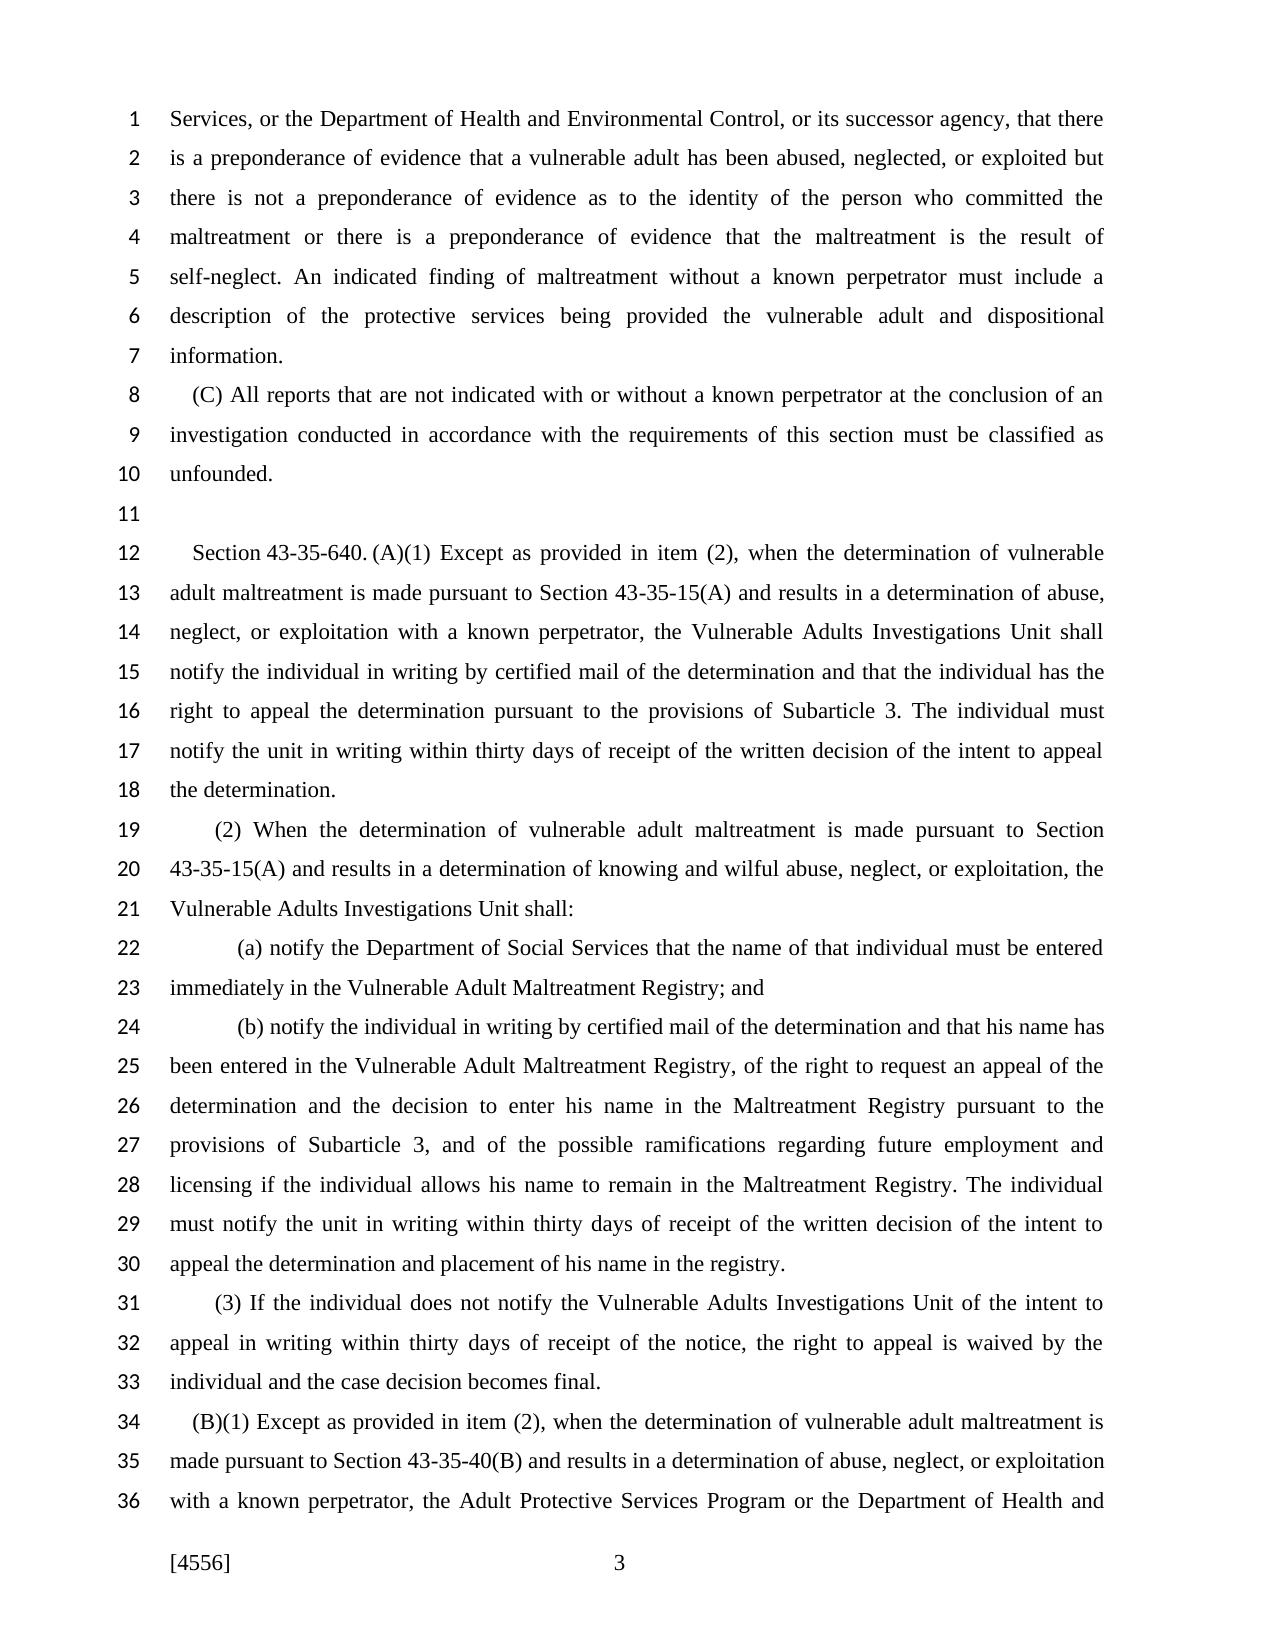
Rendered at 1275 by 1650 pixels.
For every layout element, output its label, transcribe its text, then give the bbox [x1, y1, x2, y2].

text (2) When the determination of vulnerable adult maltreatment is made pursuant to Section 43-35-15(A) and results in a determination of knowing and wilful abuse, neglect, or exploitation, the Vulnerable Adults Investigations Unit shall: [169, 816, 1106, 921]
text Section 43-35-640. (A)(1) Except as provided in item (2), when the determination of vulnerable adult maltreatment is made pursuant to Section 43-35-15(A) and results in a determination of abuse, neglect, or exploitation with a known perpetrator, the Vulnerable Adults Investigations Unit shall notify the individual in writing by certified mail of the determination and that the individual has the right to appeal the determination pursuant to the provisions of Subarticle 3. The individual must notify the unit in writing within thirty days of receipt of the written decision of the intent to appeal the determination. [169, 539, 1106, 802]
text (a) notify the Department of Social Services that the name of that individual must be entered immediately in the Vulnerable Adult Maltreatment Registry; and [169, 934, 1106, 1000]
text (3) If the individual does not notify the Vulnerable Adults Investigations Unit of the intent to appeal in writing within thirty days of receipt of the notice, the right to appeal is waived by the individual and the case decision becomes final. [169, 1289, 1106, 1395]
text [169, 1408, 1106, 1513]
text (b) notify the individual in writing by certified mail of the determination and that his name has been entered in the Vulnerable Adult Maltreatment Registry, of the right to request an appeal of the determination and the decision to enter his name in the Maltreatment Registry pursuant to the provisions of Subarticle 3, and of the possible ramifications regarding future employment and licensing if the individual allows his name to remain in the Maltreatment Registry. The individual must notify the unit in writing within thirty days of receipt of the written decision of the intent to appeal the determination and placement of his name in the registry. [169, 1013, 1106, 1276]
text (C) All reports that are not indicated with or without a known perpetrator at the conclusion of an investigation conducted in accordance with the requirements of this section must be classified as unfounded. [169, 381, 1106, 487]
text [169, 105, 1106, 368]
